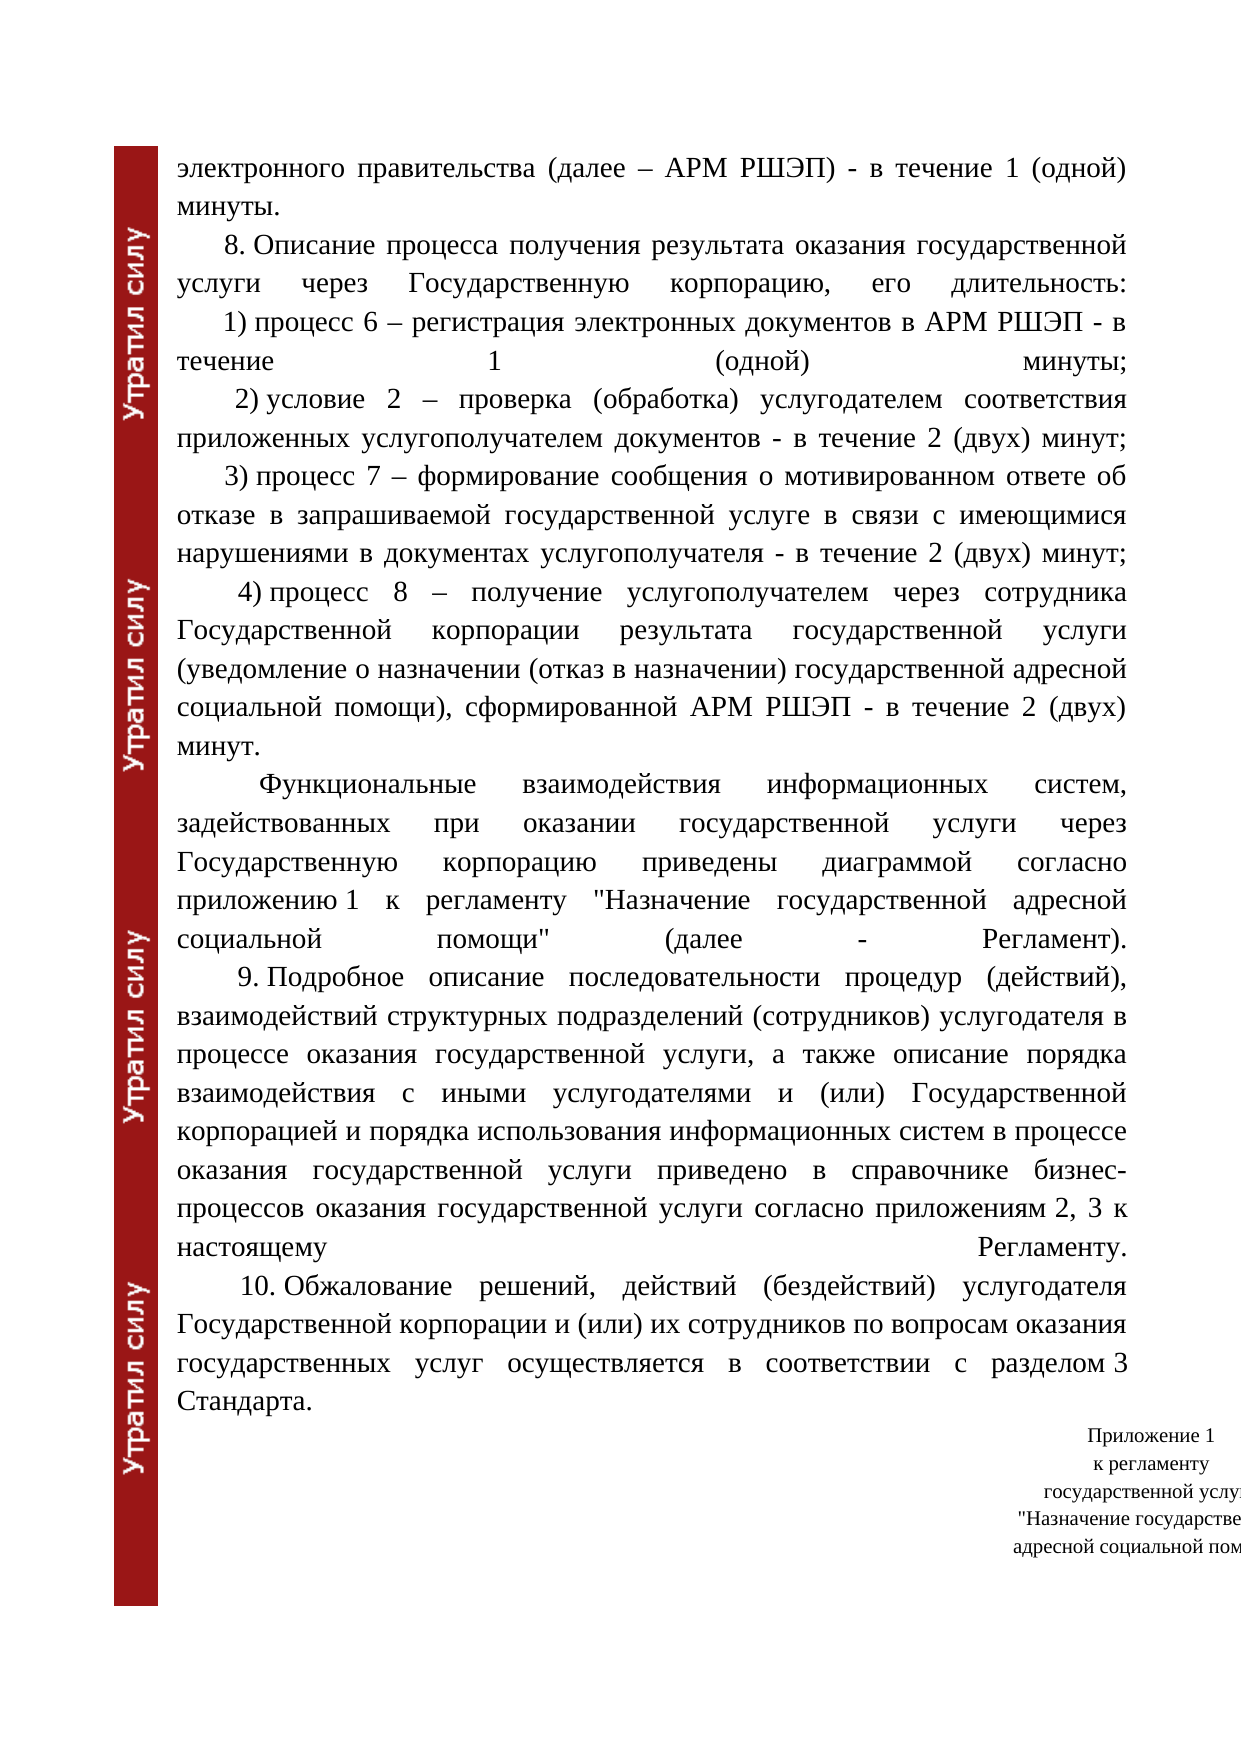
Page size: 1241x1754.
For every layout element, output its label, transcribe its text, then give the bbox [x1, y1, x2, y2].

table_header Приложение 1 к регламенту государственной услуги "Назначение государственной адресной социальной помощи" [912, 1422, 1240, 1563]
picture [114, 146, 158, 150]
picture [114, 1563, 158, 1606]
picture [114, 1417, 158, 1422]
table_header [101, 1422, 912, 1563]
